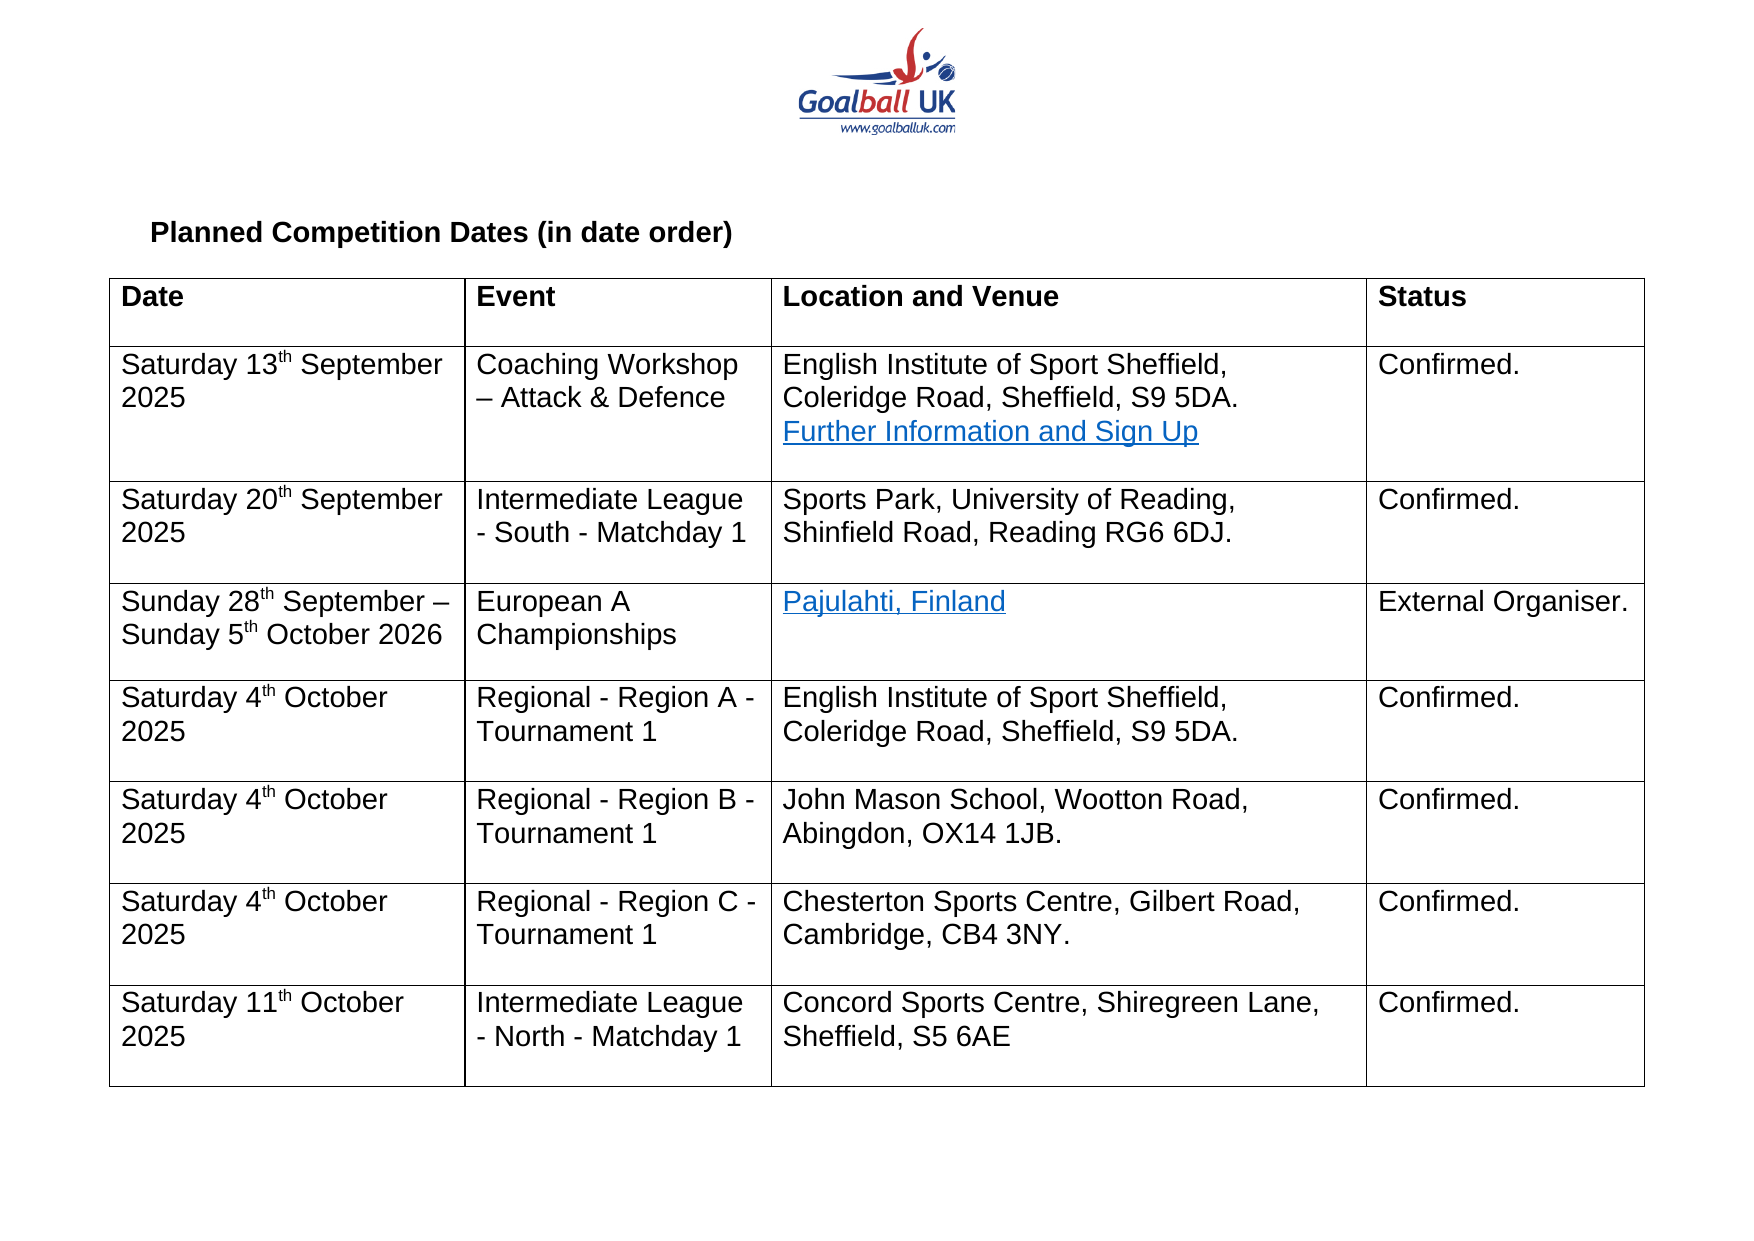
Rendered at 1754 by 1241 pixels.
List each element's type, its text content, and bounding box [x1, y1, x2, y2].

table_cell Concord Sports Centre, Shiregreen Lane, Sheffield, S5 6AE [772, 986, 1366, 1086]
picture [798, 28, 955, 135]
table_cell Saturday 13th September 2025 [110, 347, 464, 481]
table_cell Chesterton Sports Centre, Gilbert Road, Cambridge, CB4 3NY. [772, 884, 1366, 984]
table_cell Regional - Region B - Tournament 1 [466, 782, 771, 883]
table_cell Sports Park, University of Reading, Shinfield Road, Reading RG6 6DJ. [772, 482, 1366, 583]
table_cell Saturday 20th September 2025 [110, 482, 464, 583]
table_cell Saturday 11th October 2025 [110, 986, 464, 1086]
table_header Date [110, 279, 464, 346]
table_cell English Institute of Sport Sheffield, Coleridge Road, Sheffield, S9 5DA. [772, 681, 1366, 781]
table_cell Coaching Workshop – Attack & Defence [466, 347, 771, 481]
table_cell External Organiser. [1367, 584, 1644, 679]
table_cell Regional - Region A - Tournament 1 [466, 681, 771, 781]
table_cell Regional - Region C - Tournament 1 [466, 884, 771, 984]
text Planned Competition Dates (in date order) [150, 215, 1604, 249]
table_cell Saturday 4th October 2025 [110, 884, 464, 984]
table_cell Intermediate League - South - Matchday 1 [466, 482, 771, 583]
table_cell Intermediate League - North - Matchday 1 [466, 986, 771, 1086]
table_cell Sunday 28th September – Sunday 5th October 2026 [110, 584, 464, 679]
table_cell Saturday 4th October 2025 [110, 782, 464, 883]
table_cell Confirmed. [1367, 884, 1644, 984]
table_cell Confirmed. [1367, 681, 1644, 781]
table_cell English Institute of Sport Sheffield, Coleridge Road, Sheffield, S9 5DA. Further Information and Sign Up [772, 347, 1366, 481]
table_cell Confirmed. [1367, 347, 1644, 481]
table_cell Confirmed. [1367, 986, 1644, 1086]
table_cell Pajulahti, Finland [772, 584, 1366, 679]
table_cell European A Championships [466, 584, 771, 679]
table_header Status [1367, 279, 1644, 346]
table_cell Saturday 4th October 2025 [110, 681, 464, 781]
table_cell Confirmed. [1367, 482, 1644, 583]
table_header Location and Venue [772, 279, 1366, 346]
table_cell John Mason School, Wootton Road, Abingdon, OX14 1JB. [772, 782, 1366, 883]
table_cell Confirmed. [1367, 782, 1644, 883]
table_header Event [466, 279, 771, 346]
